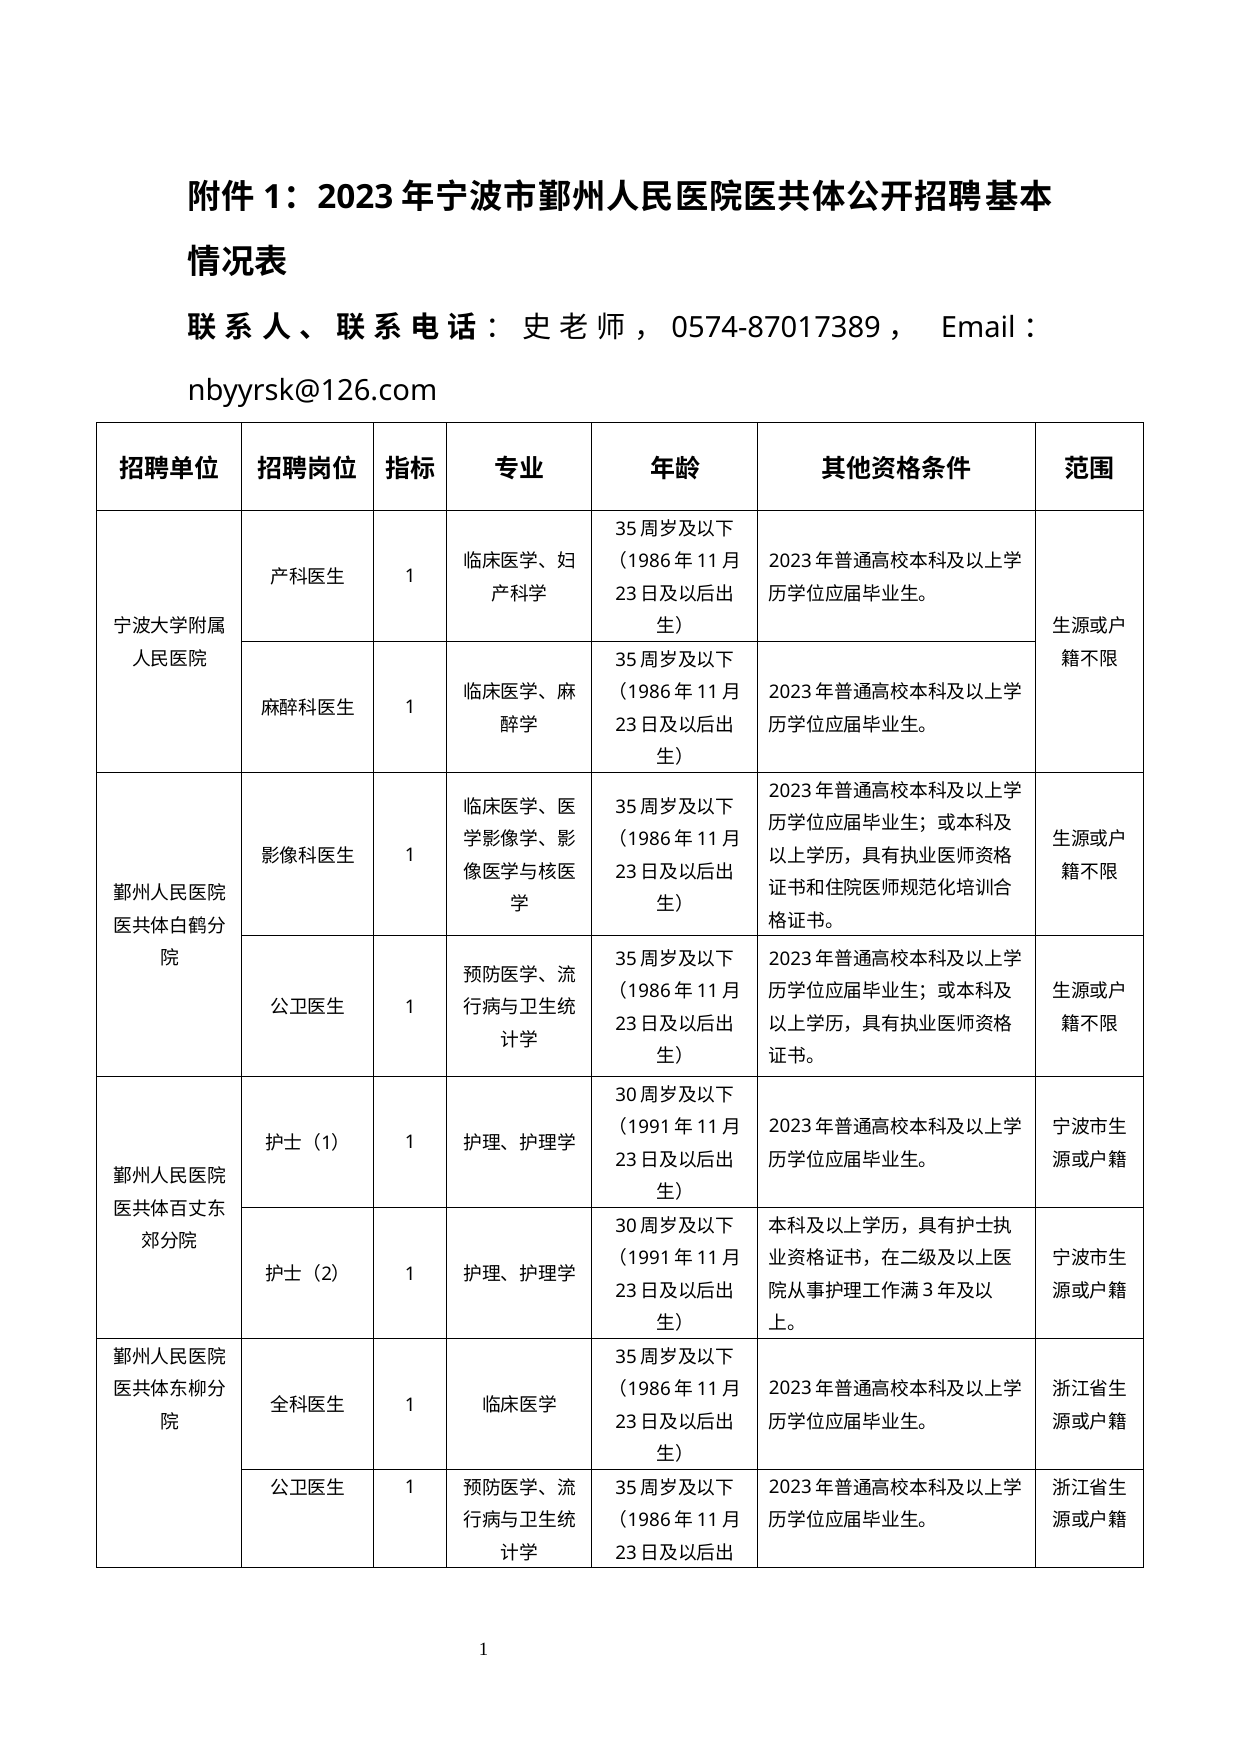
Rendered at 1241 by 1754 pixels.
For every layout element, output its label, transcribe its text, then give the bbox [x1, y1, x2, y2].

table_cell 1 [374, 936, 446, 1076]
table_header 专业 [447, 423, 591, 509]
table_cell 2023年普通高校本科及以上学历学位应届毕业生。 [758, 1339, 1035, 1469]
text 附件1：2023年宁波市鄞州人民医院医共体公开招聘基本情况表 [187, 162, 1053, 292]
table_header 指标 [374, 423, 446, 509]
table_header 其他资格条件 [758, 423, 1035, 509]
table_cell 2023年普通高校本科及以上学历学位应届毕业生；或本科及以上学历，具有执业医师资格证书和住院医师规范化培训合格证书。 [758, 773, 1035, 935]
table_header 年龄 [592, 423, 757, 509]
table_cell 临床医学、医学影像学、影像医学与核医学 [447, 773, 591, 935]
table_cell 护士（2） [242, 1208, 373, 1338]
table_cell 宁波市生源或户籍 [1036, 1208, 1143, 1338]
table_cell 护理、护理学 [447, 1077, 591, 1207]
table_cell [592, 1470, 757, 1567]
table_cell 预防医学、流行病与卫生统计学 [447, 1470, 591, 1567]
table_cell 预防医学、流行病与卫生统计学 [447, 936, 591, 1076]
table_cell 宁波大学附属人民医院 [97, 511, 241, 772]
table_cell 2023年普通高校本科及以上学历学位应届毕业生。 [758, 1077, 1035, 1207]
table_cell 1 [374, 1470, 446, 1567]
table_cell 公卫医生 [242, 1470, 373, 1567]
table_cell 35周岁及以下（1986年11月23日及以后出生） [592, 511, 757, 641]
table_cell 公卫医生 [242, 936, 373, 1076]
table_cell 30周岁及以下（1991年11月23日及以后出生） [592, 1208, 757, 1338]
table_cell 临床医学 [447, 1339, 591, 1469]
table_cell 鄞州人民医院医共体白鹤分院 [97, 773, 241, 1076]
table_cell 1 [374, 642, 446, 772]
table_cell 1 [374, 511, 446, 641]
table_cell 1 [374, 1077, 446, 1207]
table_cell 全科医生 [242, 1339, 373, 1469]
text 联系人、联系电话：史老师，0574-87017389， Email：nbyyrsk@126.com [187, 292, 1053, 422]
table_cell 护理、护理学 [447, 1208, 591, 1338]
table_cell 宁波市生源或户籍 [1036, 1077, 1143, 1207]
table_cell 1 [374, 1339, 446, 1469]
table_cell 浙江省生源或户籍 [1036, 1339, 1143, 1469]
table_cell 1 [374, 1208, 446, 1338]
table_cell 麻醉科医生 [242, 642, 373, 772]
table_cell 35周岁及以下（1986年11月23日及以后出生） [592, 936, 757, 1076]
table_cell 浙江省生源或户籍 [1036, 1470, 1143, 1567]
table_cell 1 [374, 773, 446, 935]
table_cell 35周岁及以下（1986年11月23日及以后出生） [592, 773, 757, 935]
table_cell 生源或户籍不限 [1036, 936, 1143, 1076]
table_cell 35周岁及以下（1986年11月23日及以后出生） [592, 1339, 757, 1469]
table_header 招聘单位 [97, 423, 241, 509]
table_cell 产科医生 [242, 511, 373, 641]
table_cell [758, 1470, 1035, 1567]
table_cell 35周岁及以下（1986年11月23日及以后出生） [592, 642, 757, 772]
table_cell 生源或户籍不限 [1036, 511, 1143, 772]
table_cell 2023年普通高校本科及以上学历学位应届毕业生；或本科及以上学历，具有执业医师资格证书。 [758, 936, 1035, 1076]
table_cell 30周岁及以下（1991年11月23日及以后出生） [592, 1077, 757, 1207]
table_cell 鄞州人民医院医共体百丈东郊分院 [97, 1077, 241, 1338]
table_cell 护士（1） [242, 1077, 373, 1207]
table_cell 2023年普通高校本科及以上学历学位应届毕业生。 [758, 642, 1035, 772]
table_cell 本科及以上学历，具有护士执业资格证书，在二级及以上医院从事护理工作满3年及以上。 [758, 1208, 1035, 1338]
table_cell 临床医学、妇产科学 [447, 511, 591, 641]
table_cell 生源或户籍不限 [1036, 773, 1143, 935]
table_cell 2023年普通高校本科及以上学历学位应届毕业生。 [758, 511, 1035, 641]
table_cell 影像科医生 [242, 773, 373, 935]
table_header 招聘岗位 [242, 423, 373, 509]
table_header 范围 [1036, 423, 1143, 509]
table_cell 临床医学、麻醉学 [447, 642, 591, 772]
table_cell 鄞州人民医院医共体东柳分院 [97, 1339, 241, 1567]
